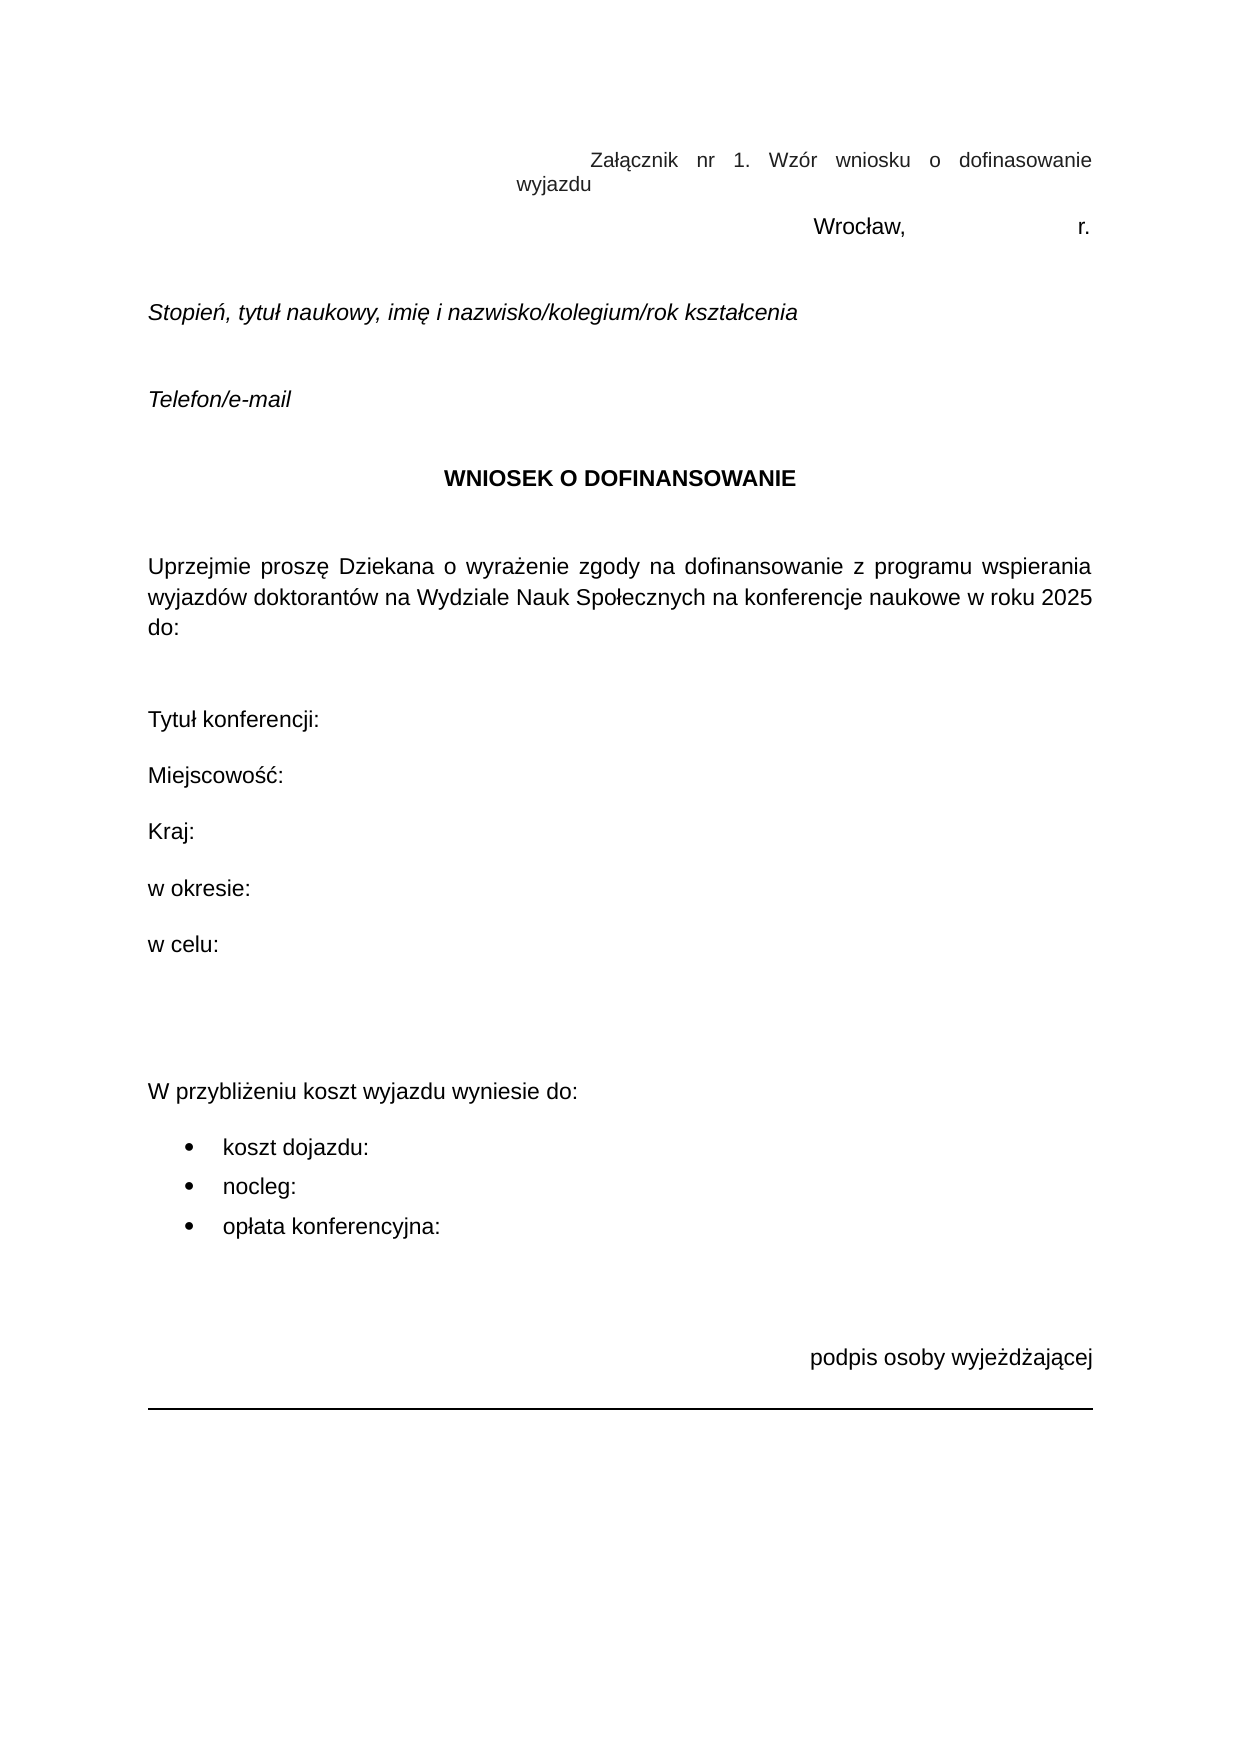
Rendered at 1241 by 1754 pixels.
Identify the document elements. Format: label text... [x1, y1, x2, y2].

list opłata konferencyjna: [185, 1213, 1093, 1239]
text w celu: [148, 931, 1093, 957]
text WNIOSEK O DOFINANSOWANIE [148, 465, 1093, 491]
text podpis osoby wyjeżdżającej [148, 1344, 1093, 1370]
text W przybliżeniu koszt wyjazdu wyniesie do: [148, 1078, 1093, 1104]
text Stopień, tytuł naukowy, imię i nazwisko/kolegium/rok kształcenia [148, 299, 1093, 325]
text Telefon/e-mail [148, 386, 1093, 412]
text w okresie: [148, 874, 1093, 901]
text Uprzejmie proszę Dziekana o wyrażenie zgody na dofinansowanie z programu wspierania wyjazdów doktorantów na Wydziale Nauk Społecznych na konferencje naukowe w roku 2025 do: [148, 553, 1093, 640]
text Miejscowość: [148, 762, 1093, 788]
text Załącznik nr 1. Wzór wniosku o dofinasowanie wyjazdu [516, 148, 1093, 196]
list koszt dojazdu: [185, 1134, 1093, 1160]
list nocleg: [185, 1173, 1093, 1199]
text Kraj: [148, 818, 1093, 845]
text Tytuł konferencji: [148, 706, 1093, 732]
text Wrocław, r. [738, 213, 1093, 239]
